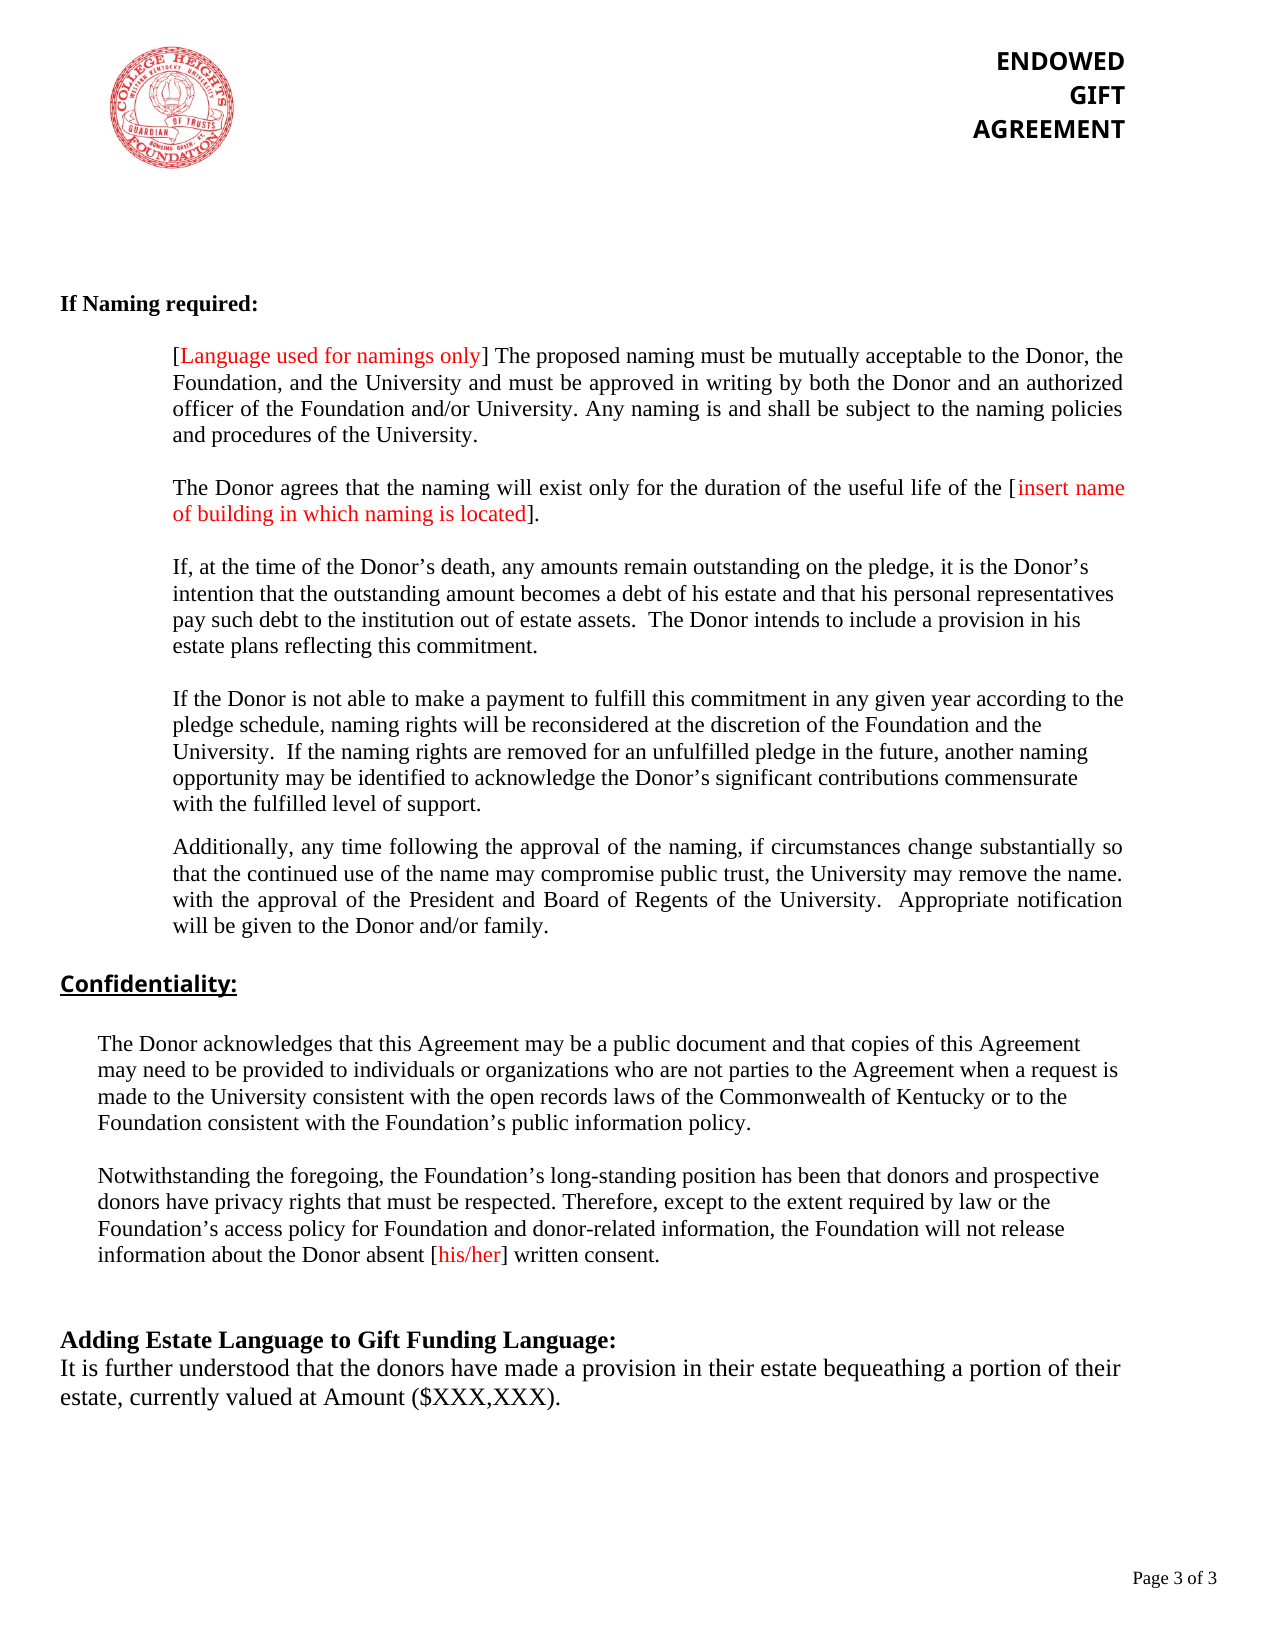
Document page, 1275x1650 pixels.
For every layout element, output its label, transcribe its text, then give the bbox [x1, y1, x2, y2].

text [Language used for namings only] The proposed naming must be mutually acceptable to the Donor, the Foundation, and the University and must be approved in writing by both the Donor and an authorized officer of the Foundation and/or University. Any naming is and shall be subject to the naming policies and procedures of the University. [172, 342, 1125, 448]
picture [99, 26, 236, 202]
text Confidentiality: [60, 968, 1125, 999]
text It is further understood that the donors have made a provision in their estate bequeathing a portion of their estate, currently valued at Amount ($XXX,XXX). [60, 1353, 1125, 1411]
text The Donor agrees that the naming will exist only for the duration of the useful life of the [insert name of building in which naming is located]. [172, 474, 1125, 527]
text Notwithstanding the foregoing, the Foundation’s long-standing position has been that donors and prospective donors have privacy rights that must be respected. Therefore, except to the extent required by law or the Foundation’s access policy for Foundation and donor-related information, the Foundation will not release information about the Donor absent [his/her] written consent. [97, 1162, 1125, 1267]
list Additionally, any time following the approval of the naming, if circumstances change substantially so that the continued use of the name may compromise public trust, the University may remove the name. with the approval of the President and Board of Regents of the University. Appropriate notification will be given to the Donor and/or family. [172, 833, 1125, 939]
text If the Donor is not able to make a payment to fulfill this commitment in any given year according to the pledge schedule, naming rights will be reconsidered at the discretion of the Foundation and the University. If the naming rights are removed for an unfulfilled pledge in the future, another naming opportunity may be identified to acknowledge the Donor’s significant contributions commensurate with the fulfilled level of support. [172, 685, 1125, 817]
text The Donor acknowledges that this Agreement may be a public document and that copies of this Agreement may need to be provided to individuals or organizations who are not parties to the Agreement when a request is made to the University consistent with the open records laws of the Commonwealth of Kentucky or to the Foundation consistent with the Foundation’s public information policy. [97, 1030, 1125, 1136]
text If, at the time of the Donor’s death, any amounts remain outstanding on the pledge, it is the Donor’s intention that the outstanding amount becomes a debt of his estate and that his personal representatives pay such debt to the institution out of estate assets. The Donor intends to include a provision in his estate plans reflecting this commitment. [172, 553, 1125, 659]
text If Naming required: [60, 290, 1125, 316]
text Adding Estate Language to Gift Funding Language: [60, 1325, 1125, 1353]
